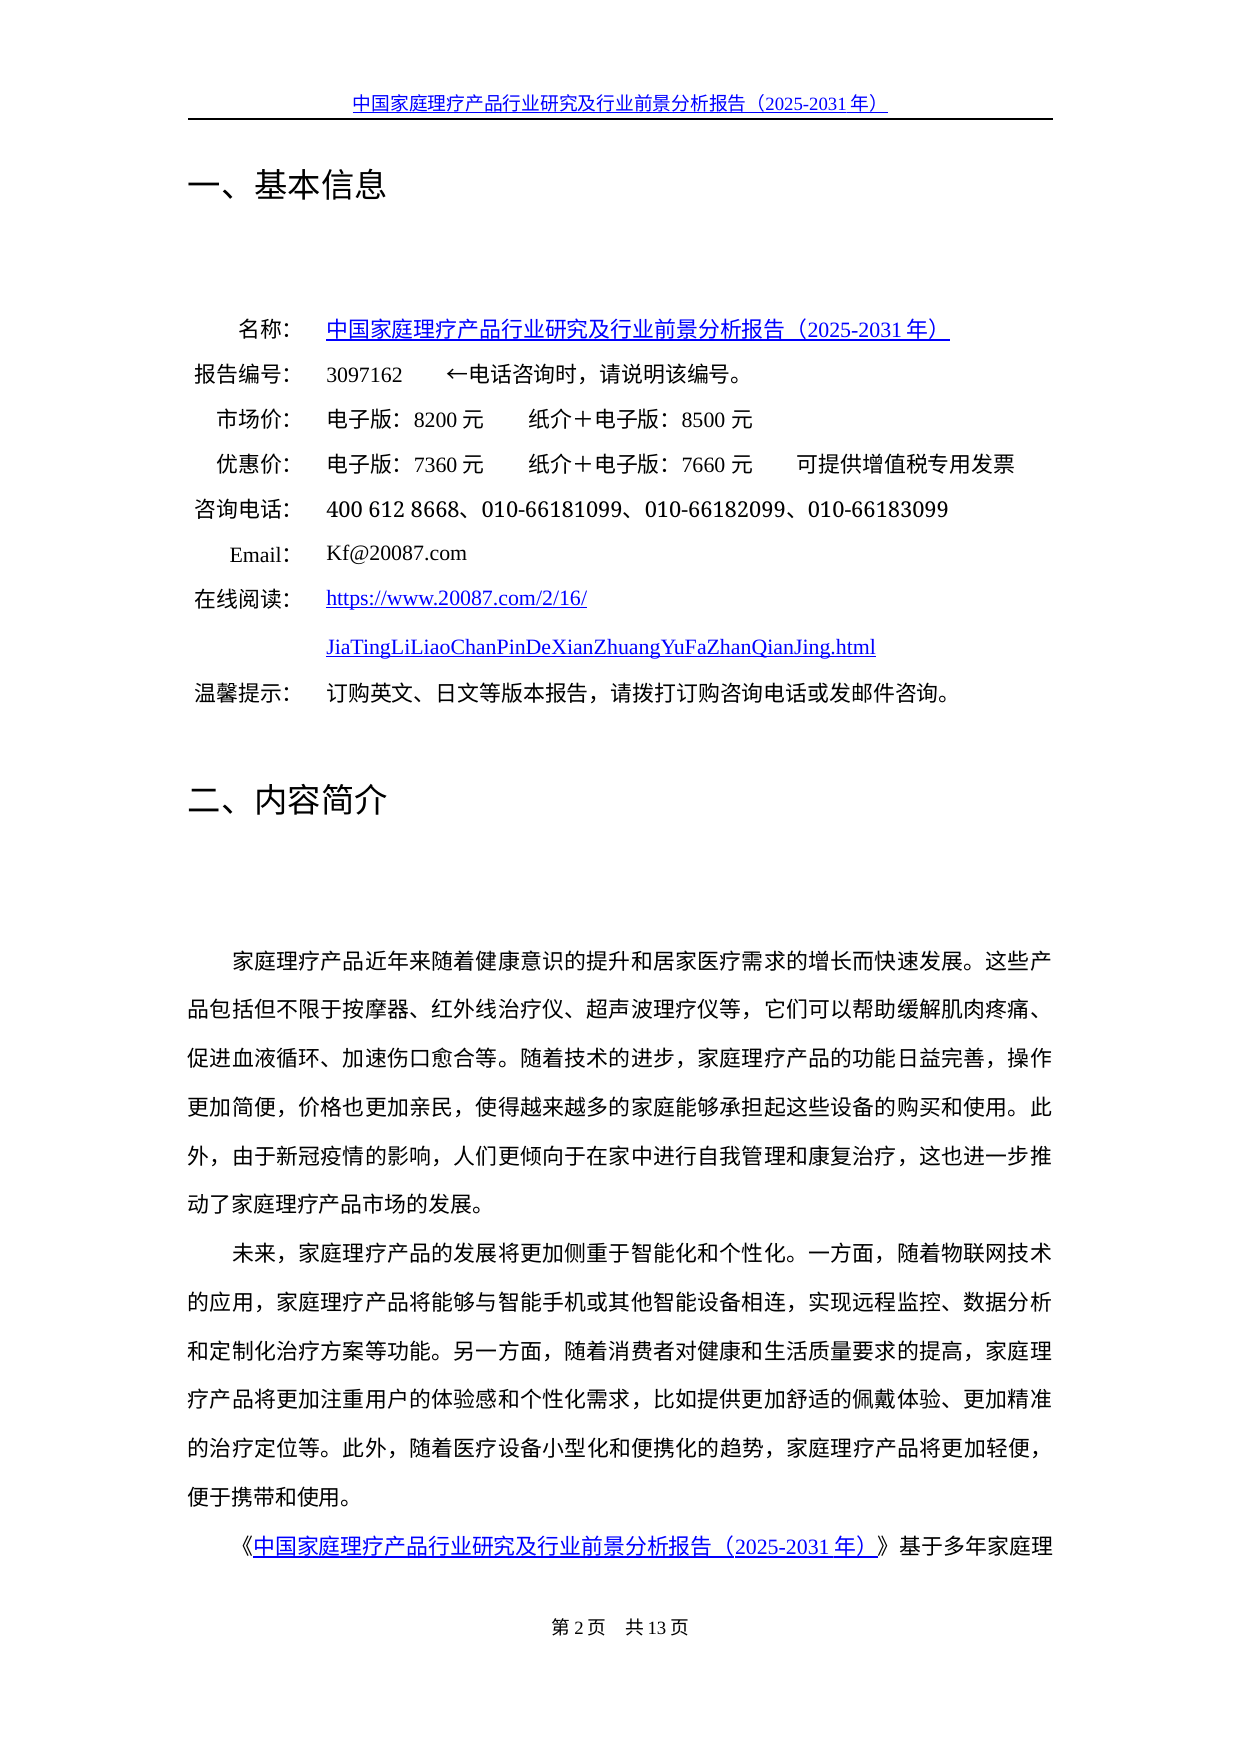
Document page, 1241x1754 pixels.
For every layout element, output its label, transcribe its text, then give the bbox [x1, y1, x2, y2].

table_cell 订购英文、日文等版本报告，请拨打订购咨询电话或发邮件咨询。 [315, 675, 1073, 720]
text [187, 943, 1053, 1561]
table_cell 咨询电话： [167, 492, 315, 537]
table_cell [315, 582, 1073, 675]
table_header 名称： [167, 312, 315, 357]
table_cell Email： [167, 537, 315, 582]
table_cell 3097162 ←电话咨询时，请说明该编号。 [315, 357, 1073, 402]
table_header 中国家庭理疗产品行业研究及行业前景分析报告（2025-2031年） [315, 312, 1073, 357]
title 一、基本信息 [187, 150, 1053, 215]
table_cell 优惠价： [167, 447, 315, 492]
table_cell 温馨提示： [167, 675, 315, 720]
table_cell 电子版：7360 元 纸介＋电子版：7660 元 可提供增值税专用发票 [315, 447, 1073, 492]
title 二、内容简介 [187, 766, 1053, 831]
table_cell 报告编号： [167, 357, 315, 402]
table_cell Kf@20087.com [315, 537, 1073, 582]
table_cell 在线阅读： [167, 582, 315, 675]
table_cell 电子版：8200 元 纸介＋电子版：8500 元 [315, 402, 1073, 447]
table_cell 400 612 8668、010-66181099、010-66182099、010-66183099 [315, 492, 1073, 537]
table_cell 市场价： [167, 402, 315, 447]
